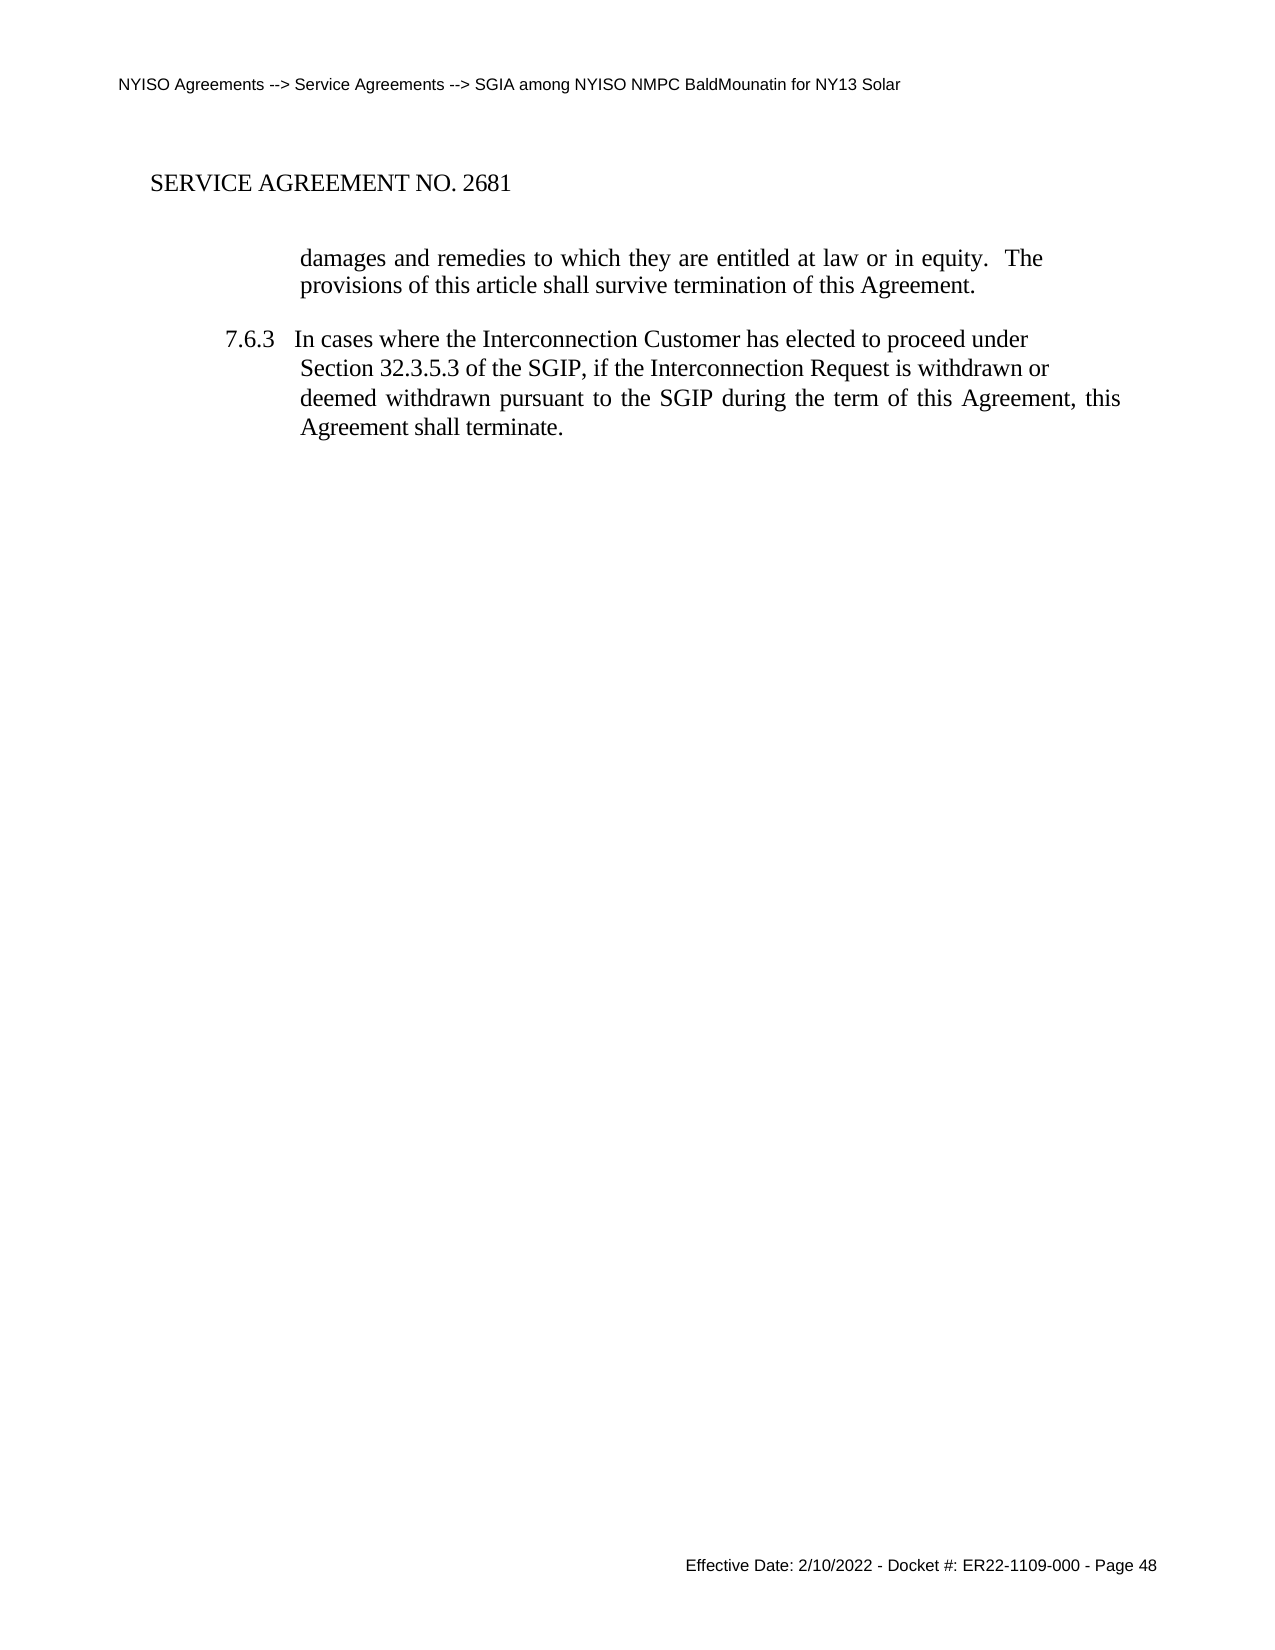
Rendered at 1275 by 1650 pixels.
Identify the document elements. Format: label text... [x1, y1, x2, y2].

text damages and remedies to which they are entitled at law or in equity. The provisions of this article shall survive termination of this Agreement. [300, 245, 1053, 299]
text SERVICE AGREEMENT NO. 2681 [150, 168, 1275, 197]
text Section 32.3.5.3 of the SGIP, if the Interconnection Request is withdrawn or [300, 354, 1275, 382]
text 7.6.3 In cases where the Interconnection Customer has elected to proceed under [225, 324, 1275, 353]
text deemed withdrawn pursuant to the SGIP during the term of this Agreement, this Agreement shall terminate. [300, 383, 1122, 441]
